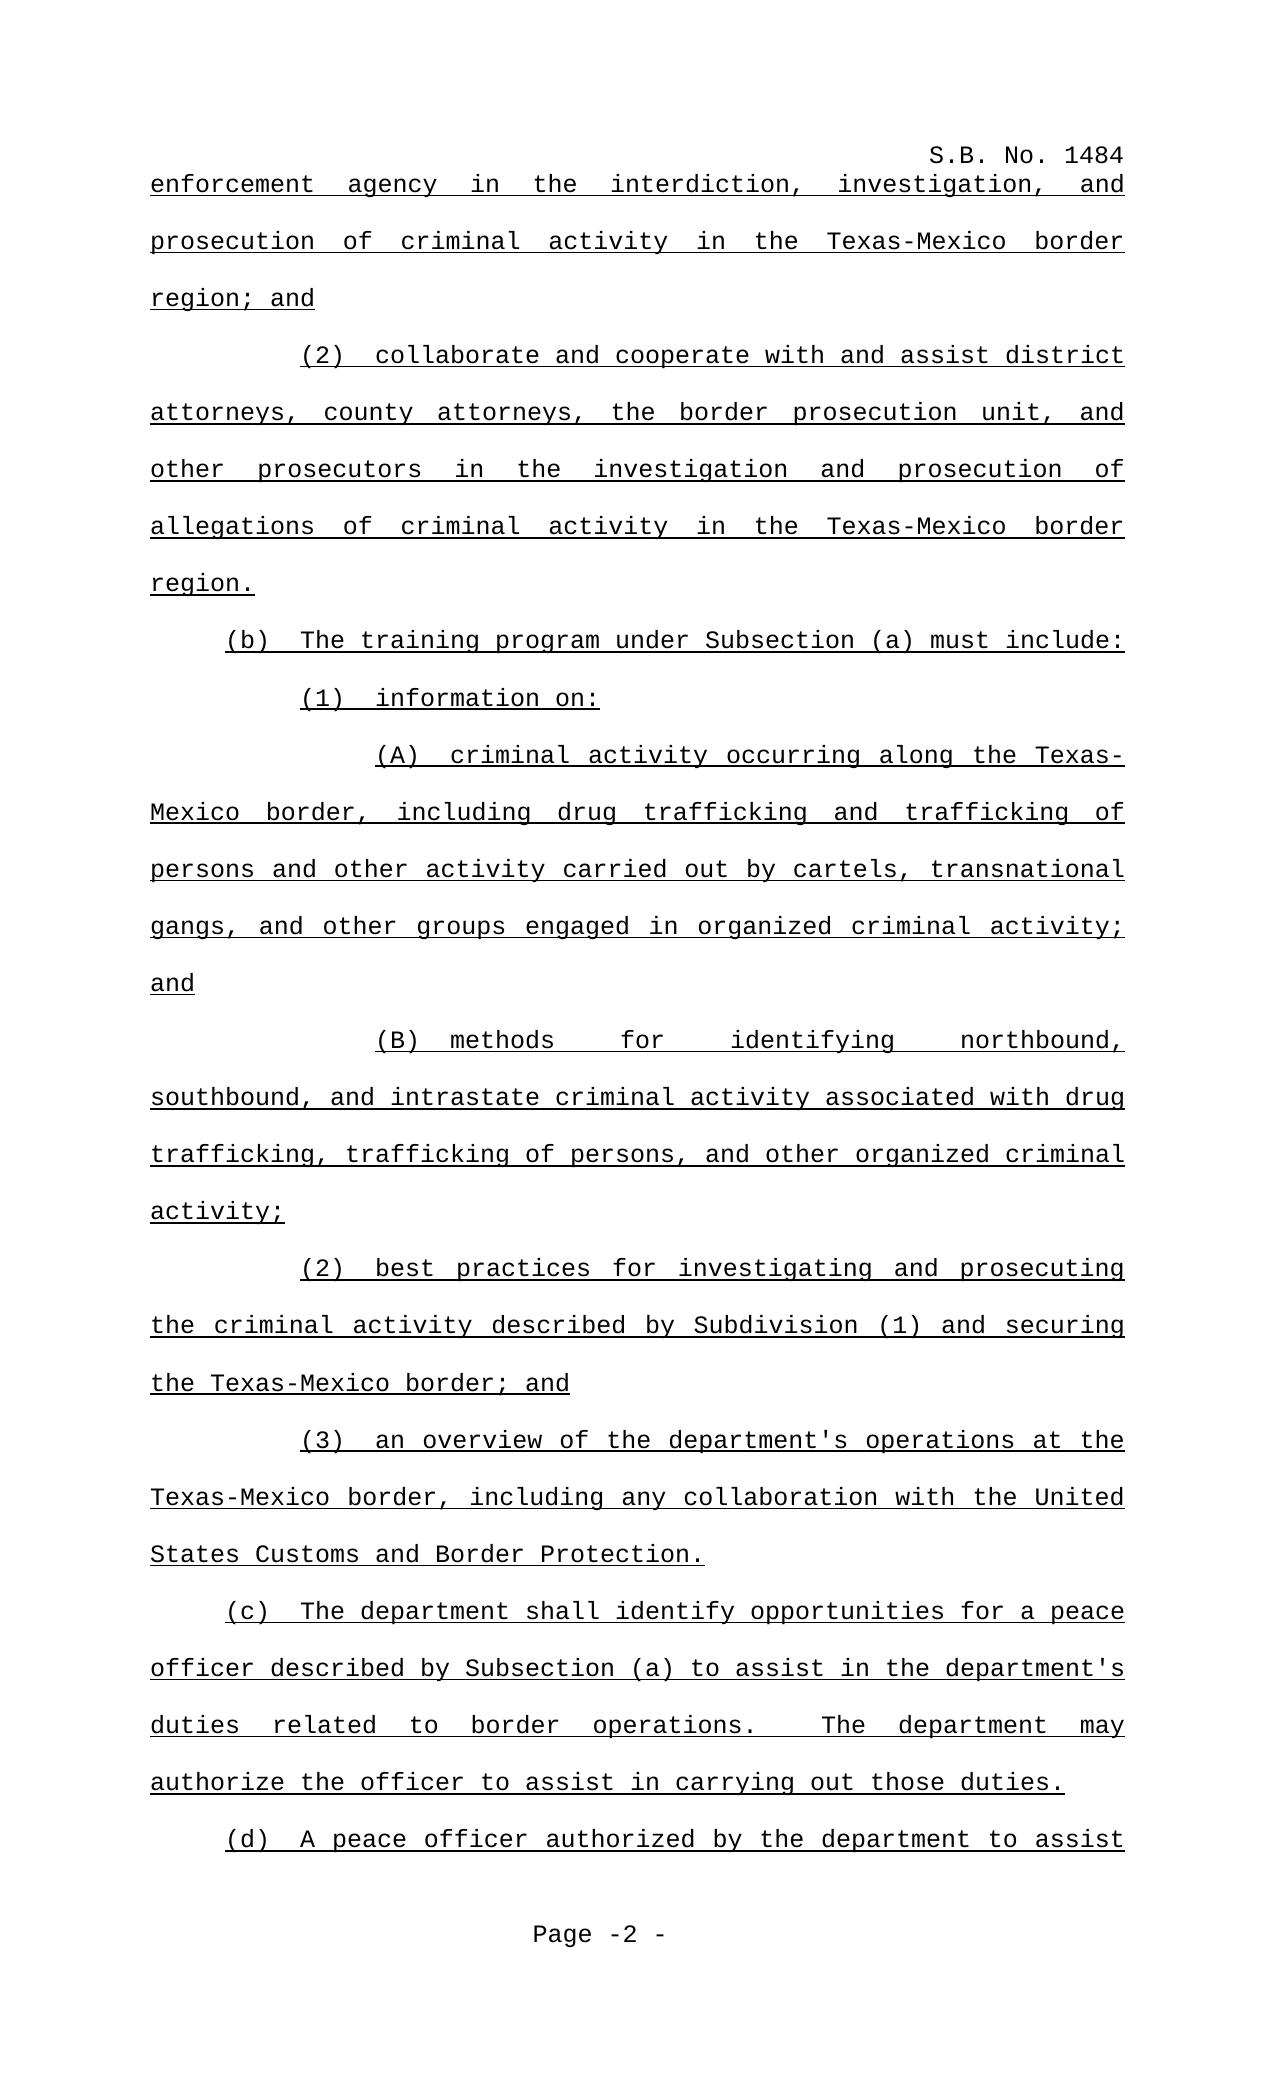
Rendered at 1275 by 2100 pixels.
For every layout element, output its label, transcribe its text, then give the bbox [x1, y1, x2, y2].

text (2) best practices for investigating and prosecuting the criminal activity described by Subdivision (1) and securing the Texas-Mexico border; and [150, 1256, 1125, 1336]
text (2) collaborate and cooperate with and assist district attorneys, county attorneys, the border prosecution unit, and other prosecutors in the investigation and prosecution of allegations of criminal activity in the Texas-Mexico border region. [150, 342, 1125, 423]
text (c) The department shall identify opportunities for a peace officer described by Subsection (a) to assist in the department's duties related to border operations. The department may authorize the officer to assist in carrying out those duties. [150, 1598, 1125, 1679]
text (2) collaborate and cooperate with and assist district attorneys, county attorneys, the border prosecution unit, and other prosecutors in the investigation and prosecution of allegations of criminal activity in the Texas-Mexico border region. [150, 425, 1125, 480]
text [150, 171, 1125, 195]
text (B) methods for identifying northbound, southbound, and intrastate criminal activity associated with drug trafficking, trafficking of persons, and other organized criminal activity; [150, 1167, 1125, 1227]
text (c) The department shall identify opportunities for a peace officer described by Subsection (a) to assist in the department's duties related to border operations. The department may authorize the officer to assist in carrying out those duties. [150, 1737, 1125, 1798]
text (c) The department shall identify opportunities for a peace officer described by Subsection (a) to assist in the department's duties related to border operations. The department may authorize the officer to assist in carrying out those duties. [150, 1680, 1125, 1736]
text (A) criminal activity occurring along the Texas-Mexico border, including drug trafficking and trafficking of persons and other activity carried out by cartels, transnational gangs, and other groups engaged in organized criminal activity; and [150, 742, 1125, 822]
text (3) an overview of the department's operations at the Texas-Mexico border, including any collaboration with the United States Customs and Border Protection. [150, 1509, 1125, 1570]
text (A) criminal activity occurring along the Texas-Mexico border, including drug trafficking and trafficking of persons and other activity carried out by cartels, transnational gangs, and other groups engaged in organized criminal activity; and [150, 824, 1125, 880]
text (2) collaborate and cooperate with and assist district attorneys, county attorneys, the border prosecution unit, and other prosecutors in the investigation and prosecution of allegations of criminal activity in the Texas-Mexico border region. [150, 539, 1125, 599]
text (3) an overview of the department's operations at the Texas-Mexico border, including any collaboration with the United States Customs and Border Protection. [150, 1427, 1125, 1508]
text (2) best practices for investigating and prosecuting the criminal activity described by Subdivision (1) and securing the Texas-Mexico border; and [150, 1338, 1125, 1398]
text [150, 1827, 1125, 1855]
text (A) criminal activity occurring along the Texas-Mexico border, including drug trafficking and trafficking of persons and other activity carried out by cartels, transnational gangs, and other groups engaged in organized criminal activity; and [150, 938, 1125, 999]
text (B) methods for identifying northbound, southbound, and intrastate criminal activity associated with drug trafficking, trafficking of persons, and other organized criminal activity; [150, 1110, 1125, 1165]
text (B) methods for identifying northbound, southbound, and intrastate criminal activity associated with drug trafficking, trafficking of persons, and other organized criminal activity; [150, 1027, 1125, 1108]
text (b) The training program under Subsection (a) must include: [150, 628, 1125, 656]
text (1) information on: [150, 685, 1125, 713]
text (2) collaborate and cooperate with and assist district attorneys, county attorneys, the border prosecution unit, and other prosecutors in the investigation and prosecution of allegations of criminal activity in the Texas-Mexico border region. [150, 482, 1125, 537]
text (A) criminal activity occurring along the Texas-Mexico border, including drug trafficking and trafficking of persons and other activity carried out by cartels, transnational gangs, and other groups engaged in organized criminal activity; and [150, 881, 1125, 937]
